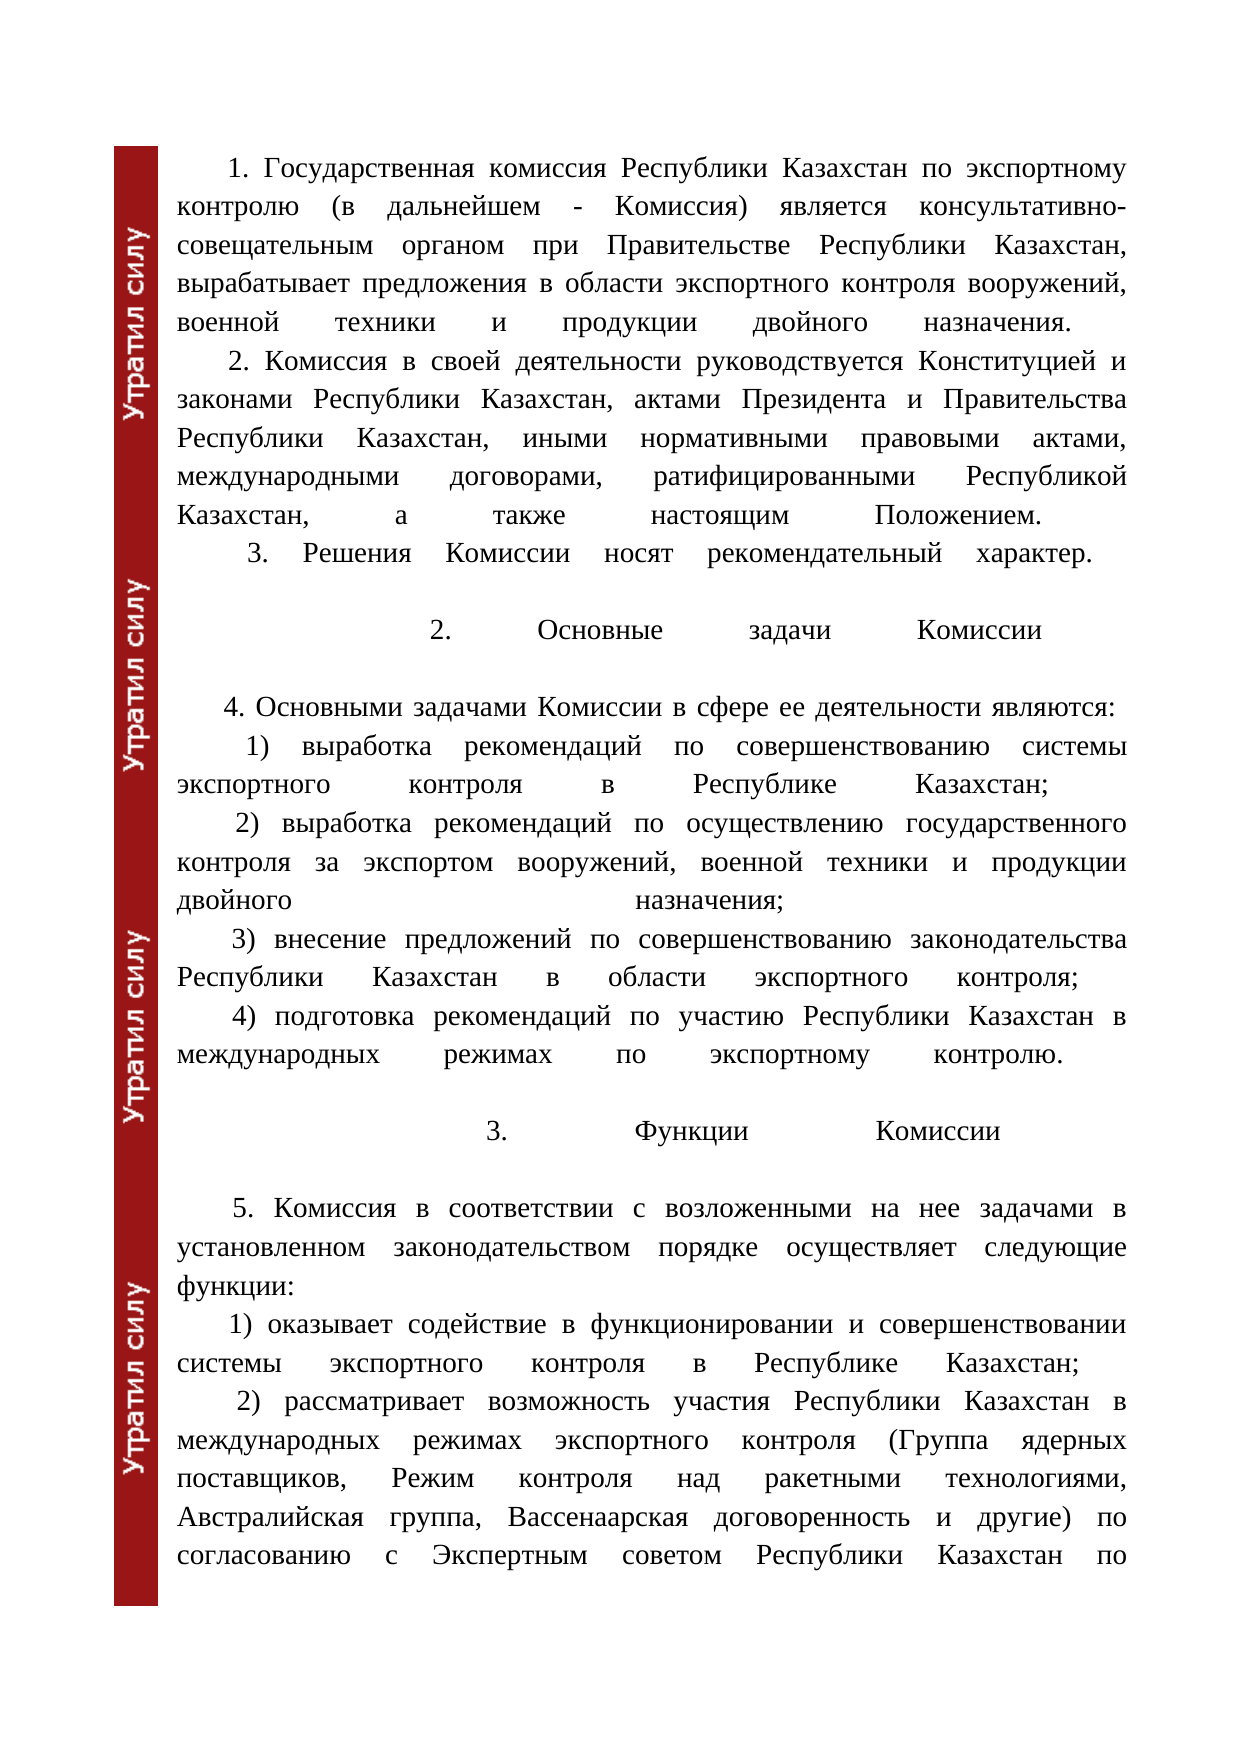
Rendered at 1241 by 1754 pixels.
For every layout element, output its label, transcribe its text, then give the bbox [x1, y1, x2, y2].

picture [114, 146, 158, 150]
picture [114, 1571, 158, 1606]
